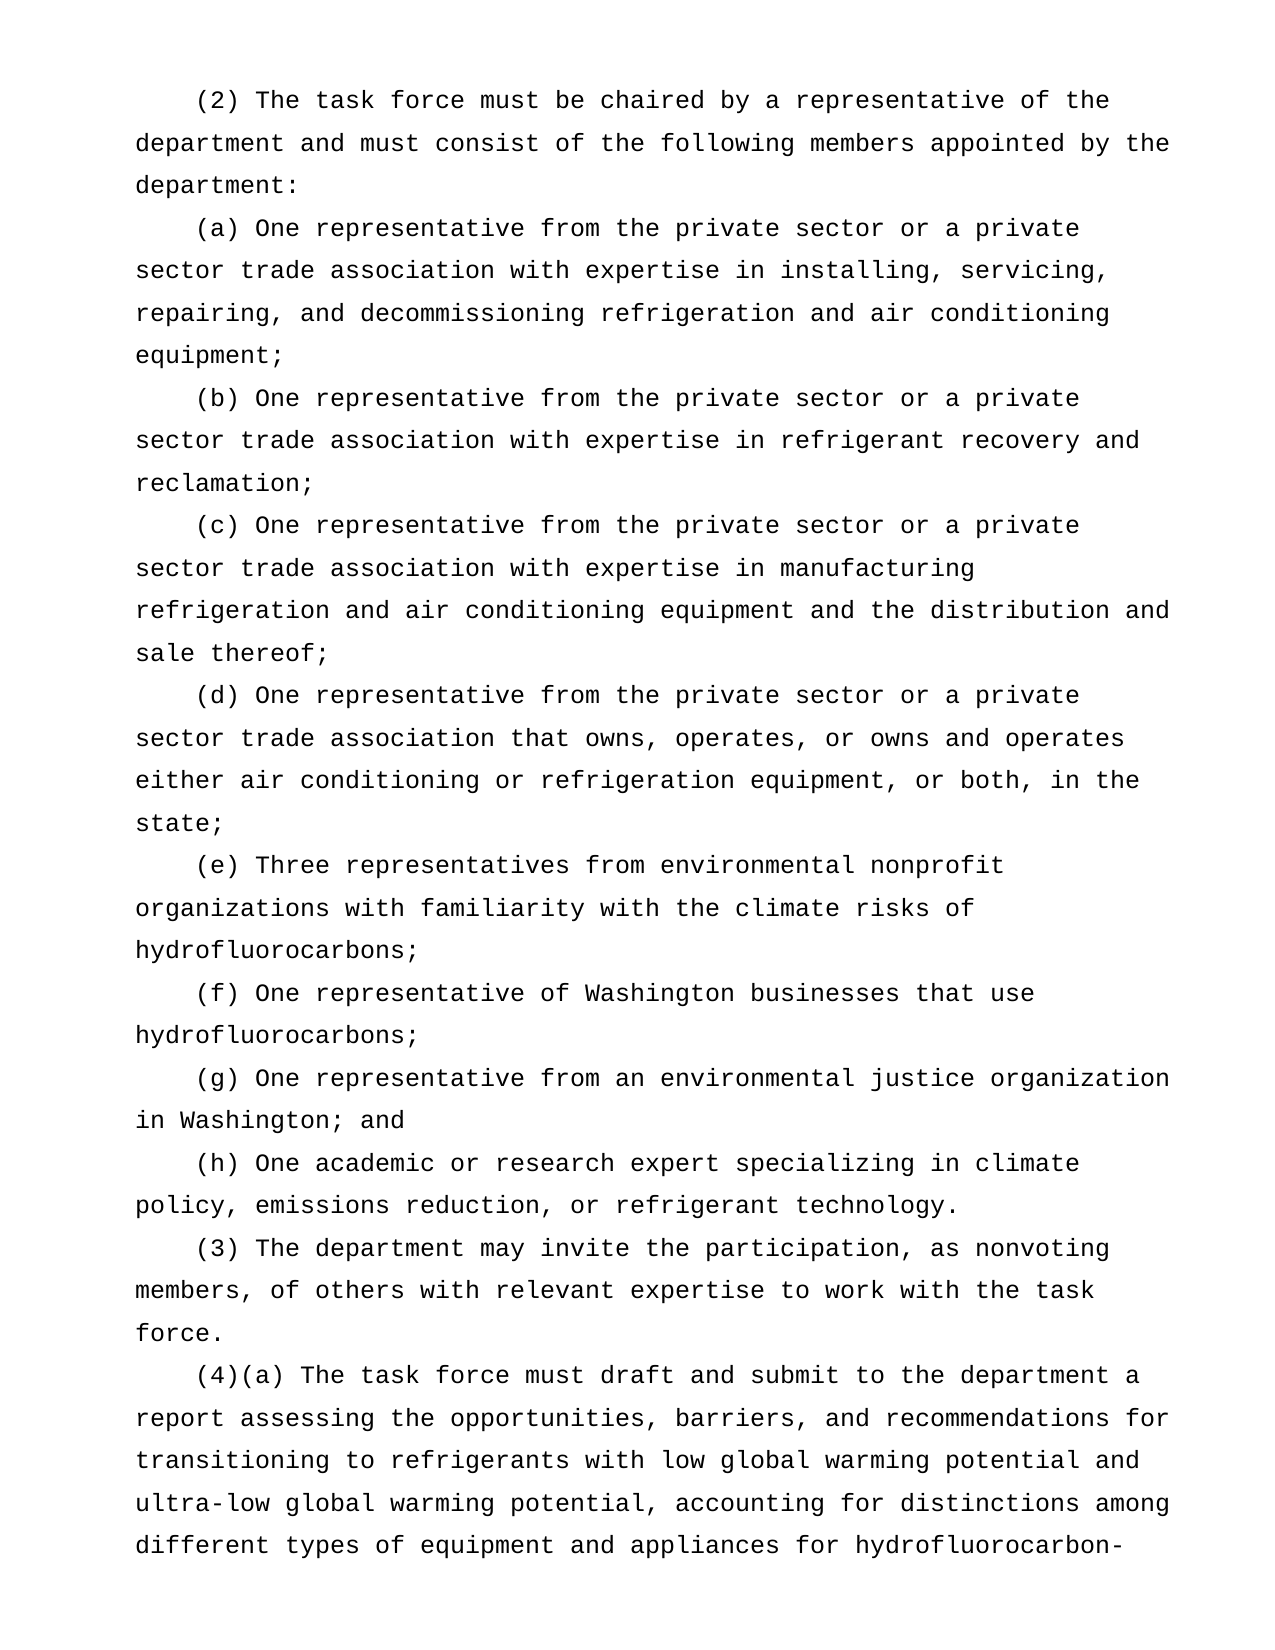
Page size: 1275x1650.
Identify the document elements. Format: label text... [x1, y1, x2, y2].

text (a) One representative from the private sector or a private sector trade association with expertise in installing, servicing, repairing, and decommissioning refrigeration and air conditioning equipment; [135, 202, 1170, 372]
text (2) The task force must be chaired by a representative of the department and must consist of the following members appointed by the department: [135, 75, 1170, 202]
text (h) One academic or research expert specializing in climate policy, emissions reduction, or refrigerant technology. [135, 1137, 1170, 1222]
text (g) One representative from an environmental justice organization in Washington; and [135, 1052, 1170, 1137]
text (d) One representative from the private sector or a private sector trade association that owns, operates, or owns and operates either air conditioning or refrigeration equipment, or both, in the state; [135, 670, 1170, 840]
text (f) One representative of Washington businesses that use hydrofluorocarbons; [135, 967, 1170, 1052]
text (3) The department may invite the participation, as nonvoting members, of others with relevant expertise to work with the task force. [135, 1222, 1170, 1350]
text (b) One representative from the private sector or a private sector trade association with expertise in refrigerant recovery and reclamation; [135, 372, 1170, 500]
text (e) Three representatives from environmental nonprofit organizations with familiarity with the climate risks of hydrofluorocarbons; [135, 840, 1170, 967]
text (c) One representative from the private sector or a private sector trade association with expertise in manufacturing refrigeration and air conditioning equipment and the distribution and sale thereof; [135, 500, 1170, 670]
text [135, 1350, 1170, 1562]
